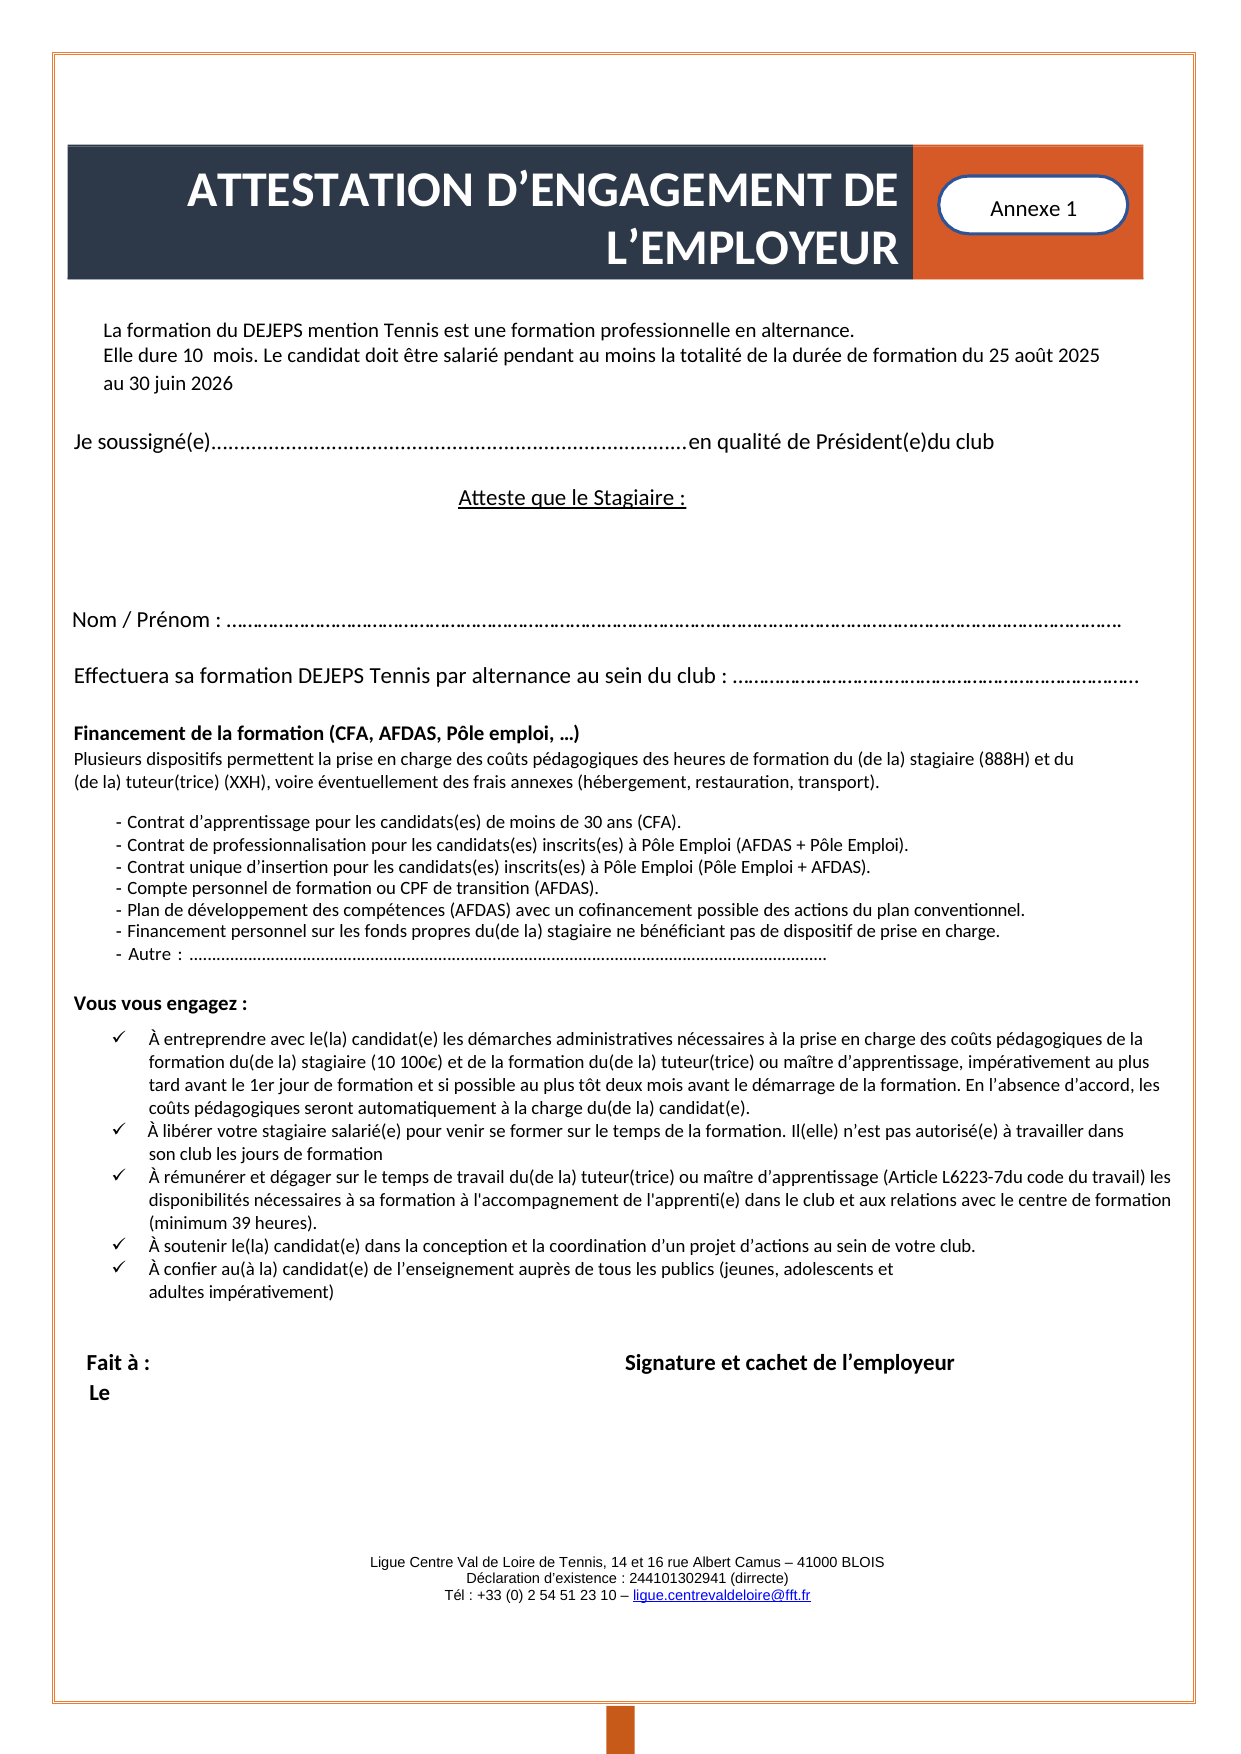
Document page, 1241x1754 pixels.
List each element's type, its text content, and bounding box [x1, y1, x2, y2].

text Financement de la formation (CFA, AFDAS, Pôle emploi, …) [73, 720, 1193, 745]
list Contrat unique d’insertion pour les candidats(es) inscrits(es) à Pôle Emploi (Pôle Emploi + AFDAS). [116, 856, 1193, 877]
subtitle Fait à : Signature et cachet de l’employeur [86, 1348, 1193, 1376]
text Déclaration d’existence : 244101302941 (dirrecte) [59, 1570, 1193, 1587]
list Contrat de professionnalisation pour les candidats(es) inscrits(es) à Pôle Emploi (AFDAS + Pôle Emploi). [116, 833, 1193, 856]
list Contrat d’apprentissage pour les candidats(es) de moins de 30 ans (CFA). [116, 811, 1193, 833]
text Elle dure 10 mois. Le candidat doit être salarié pendant au moins la totalité de la durée de formation du 25 août 2025 au 30 juin 2026 [103, 343, 1122, 396]
text Je soussigné(e) en qualité de Président(e)du club [73, 427, 1193, 455]
list Plan de développement des compétences (AFDAS) avec un cofinancement possible des actions du plan conventionnel. [116, 899, 1193, 920]
text Tél : +33 (0) 2 54 51 23 10 – ligue.centrevaldeloire@fft.fr [59, 1587, 1193, 1604]
text La formation du DEJEPS mention Tennis est une formation professionnelle en alternance. [103, 317, 1193, 343]
text Vous vous engagez : [73, 990, 1193, 1016]
text Atteste que le Stagiaire : [59, 483, 1086, 511]
list À soutenir le(la) candidat(e) dans la conception et la coordination d’un projet d’actions au sein de votre club. [111, 1234, 1193, 1257]
list À confier au(à la) candidat(e) de l’enseignement auprès de tous les publics (jeunes, adolescents et adultes impérativement) [111, 1257, 948, 1303]
list À entreprendre avec le(la) candidat(e) les démarches administratives nécessaires à la prise en charge des coûts pédagogiques de la formation du(de la) stagiaire (10 100€) et de la formation du(de la) tuteur(trice) ou maître d’apprentissage, impérativement au plus tard avant le 1er jour de formation et si possible au plus tôt deux mois avant le démarrage de la formation. En l’absence d’accord, les coûts pédagogiques seront automatiquement à la charge du(de la) candidat(e). [111, 1028, 1181, 1119]
text Ligue Centre Val de Loire de Tennis, 14 et 16 rue Albert Camus – 41000 BLOIS [59, 1553, 1193, 1570]
list Financement personnel sur les fonds propres du(de la) stagiaire ne bénéficiant pas de dispositif de prise en charge. [116, 920, 1193, 942]
list Compte personnel de formation ou CPF de transition (AFDAS). [116, 877, 1193, 899]
text Le [89, 1378, 1193, 1406]
list Autre : ............................................................................................................................................. [116, 942, 1193, 964]
text Effectuera sa formation DEJEPS Tennis par alternance au sein du club : …………………………………………………………………… [73, 661, 1193, 689]
text Plusieurs dispositifs permettent la prise en charge des coûts pédagogiques des heures de formation du (de la) stagiaire (888H) et du (de la) tuteur(trice) (XXH), voire éventuellement des frais annexes (hébergement, restauration, transport). [73, 747, 1099, 793]
list À libérer votre stagiaire salarié(e) pour venir se former sur le temps de la formation. Il(elle) n’est pas autorisé(e) à travailler dans son club les jours de formation [111, 1119, 1138, 1165]
list À rémunérer et dégager sur le temps de travail du(de la) tuteur(trice) ou maître d’apprentissage (Article L6223-7du code du travail) les disponibilités nécessaires à sa formation à l'accompagnement de l'apprenti(e) dans le club et aux relations avec le centre de formation (minimum 39 heures). [111, 1165, 1178, 1234]
text Nom / Prénom : ………………………………………………………………………………………………………………………………………………………. [72, 606, 1193, 633]
